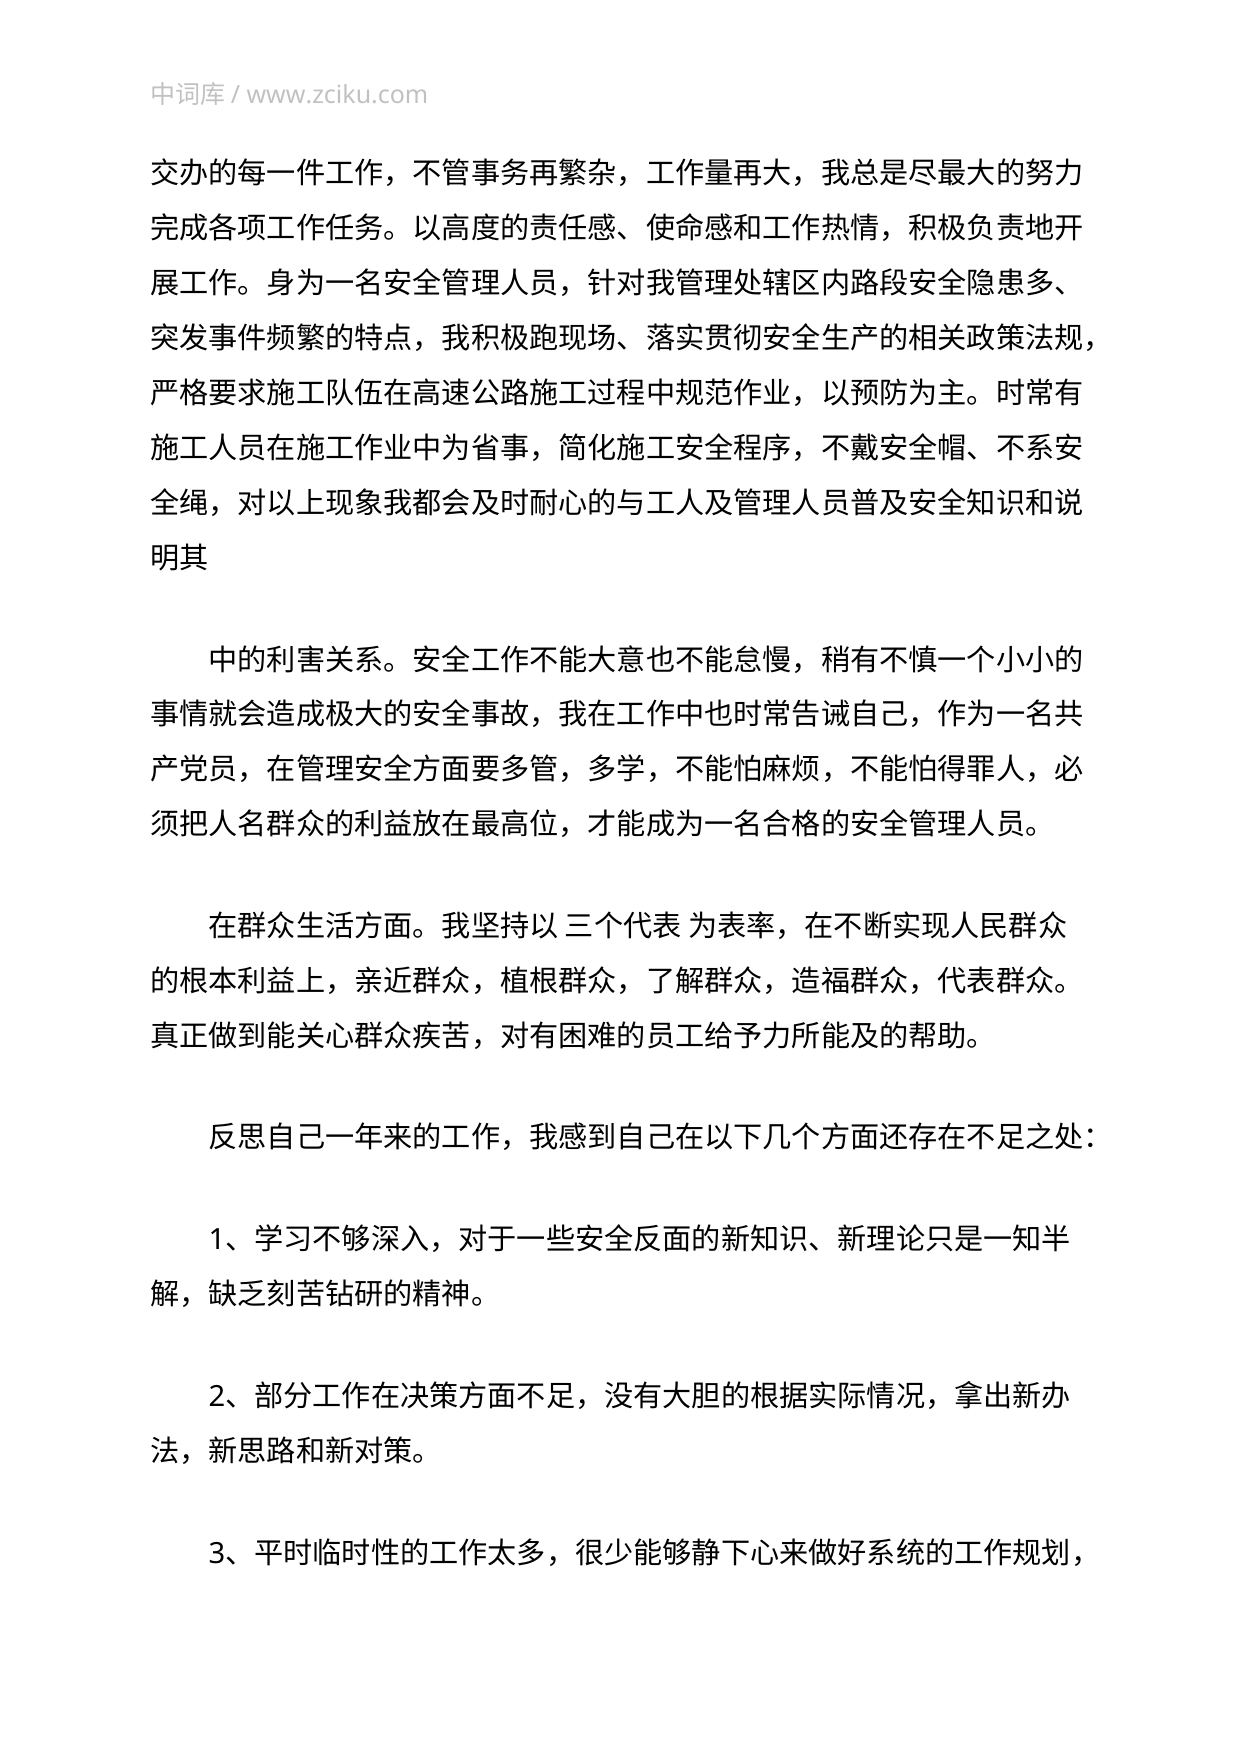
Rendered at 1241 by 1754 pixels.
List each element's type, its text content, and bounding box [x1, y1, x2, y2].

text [150, 150, 1090, 577]
text 1、学习不够深入，对于一些安全反面的新知识、新理论只是一知半解，缺乏刻苦钻研的精神。 [150, 1216, 1090, 1313]
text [150, 1529, 1090, 1572]
text 2、部分工作在决策方面不足，没有大胆的根据实际情况，拿出新办法，新思路和新对策。 [150, 1373, 1090, 1470]
text 反思自己一年来的工作，我感到自己在以下几个方面还存在不足之处： [150, 1114, 1090, 1156]
text 在群众生活方面。我坚持以 三个代表 为表率，在不断实现人民群众的根本利益上，亲近群众，植根群众，了解群众，造福群众，代表群众。真正做到能关心群众疾苦，对有困难的员工给予力所能及的帮助。 [150, 902, 1090, 1054]
text 中的利害关系。安全工作不能大意也不能怠慢，稍有不慎一个小小的事情就会造成极大的安全事故，我在工作中也时常告诫自己，作为一名共产党员，在管理安全方面要多管，多学，不能怕麻烦，不能怕得罪人，必须把人名群众的利益放在最高位，才能成为一名合格的安全管理人员。 [150, 636, 1090, 843]
